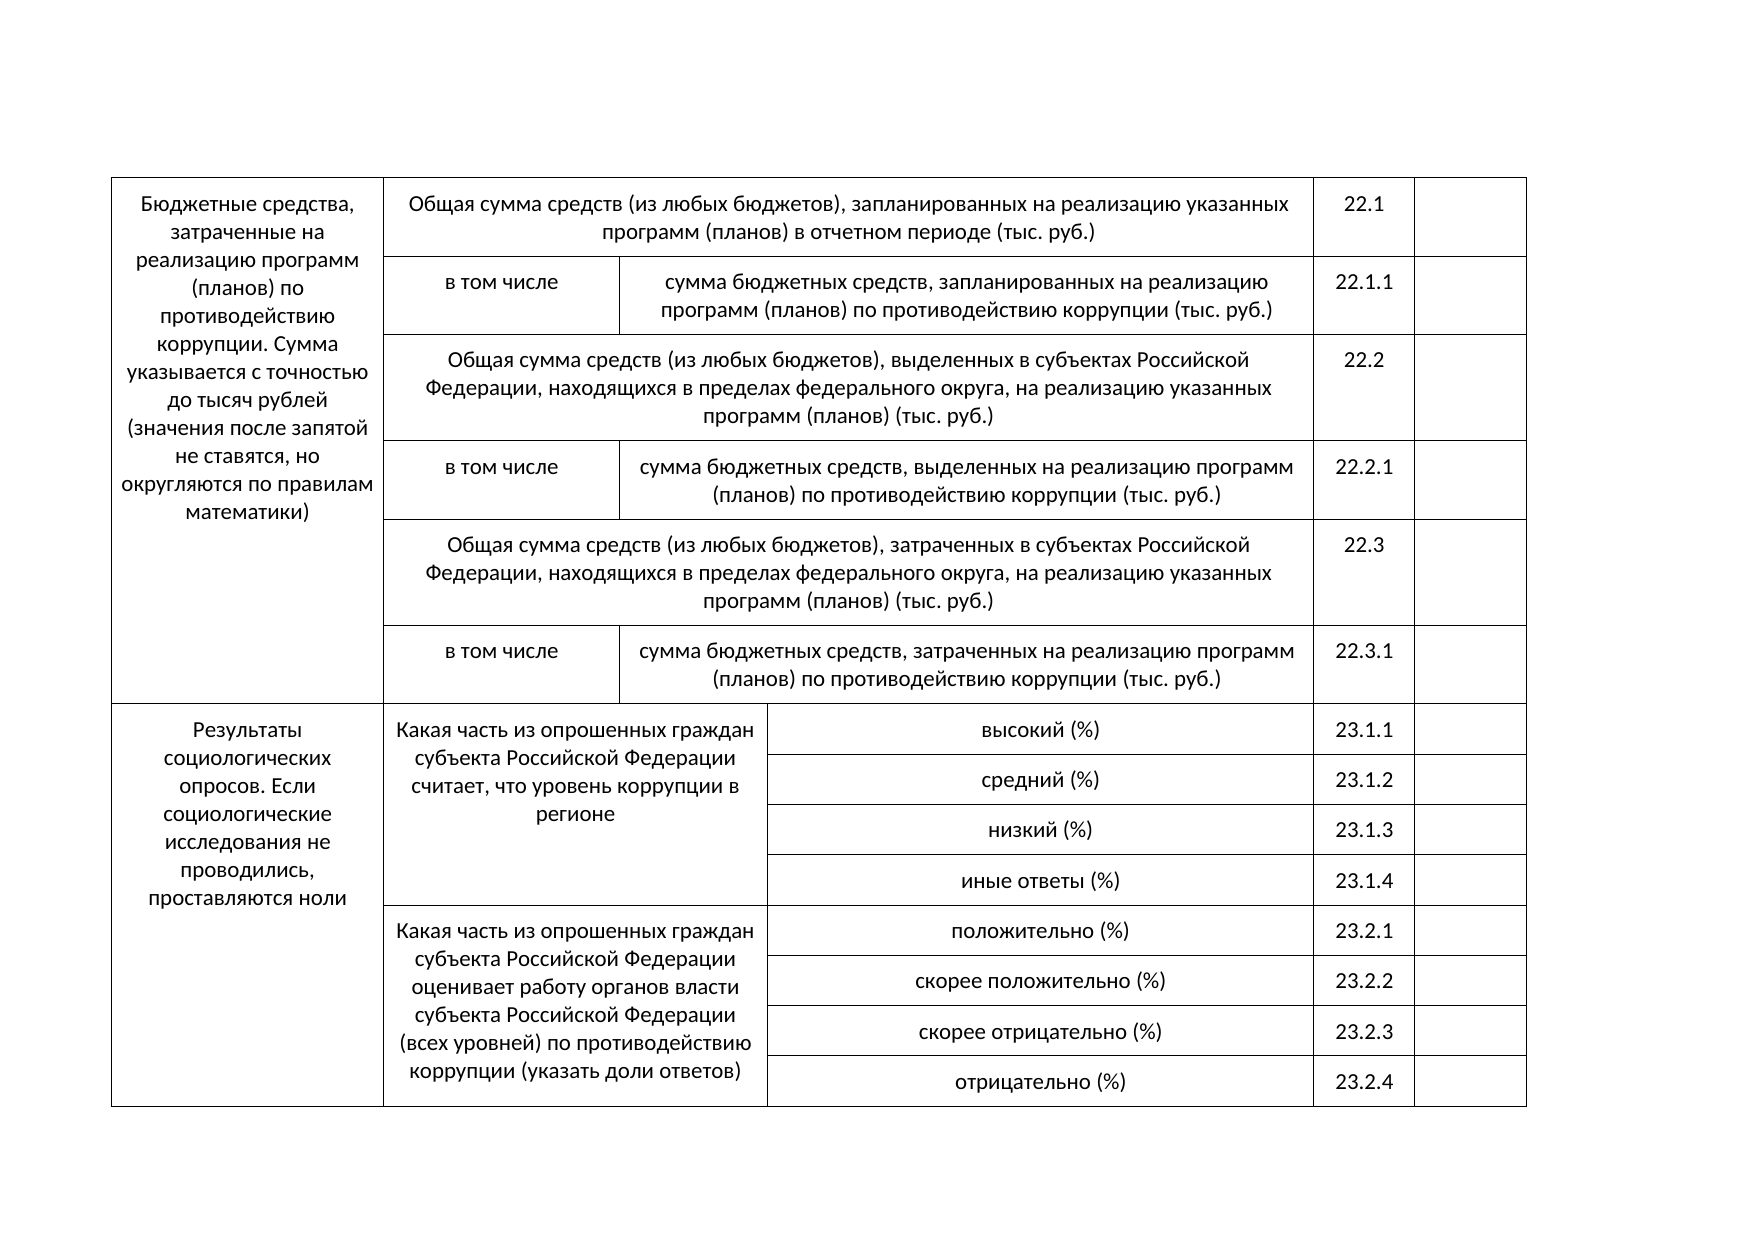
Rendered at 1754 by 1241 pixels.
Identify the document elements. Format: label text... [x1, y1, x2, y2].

table_cell в том числе [384, 257, 619, 334]
table_cell [1415, 520, 1526, 625]
table_cell низкий (%) [768, 805, 1313, 854]
table_cell [1415, 1056, 1526, 1106]
table_cell 23.1.1 [1314, 704, 1414, 753]
table_cell высокий (%) [768, 704, 1313, 753]
table_cell 22.1 [1314, 178, 1414, 256]
table_cell 22.1.1 [1314, 257, 1414, 334]
table_cell иные ответы (%) [768, 855, 1313, 904]
table_cell в том числе [384, 441, 619, 518]
table_cell сумма бюджетных средств, запланированных на реализацию программ (планов) по противодействию коррупции (тыс. руб.) [620, 257, 1313, 334]
table_cell положительно (%) [768, 906, 1313, 955]
table_cell [1415, 704, 1526, 753]
table_cell 23.1.4 [1314, 855, 1414, 904]
table_cell 22.3 [1314, 520, 1414, 625]
table_cell 22.3.1 [1314, 626, 1414, 703]
table_cell [1415, 626, 1526, 703]
table_cell скорее отрицательно (%) [768, 1006, 1313, 1055]
table_cell Общая сумма средств (из любых бюджетов), запланированных на реализацию указанных программ (планов) в отчетном периоде (тыс. руб.) [384, 178, 1313, 256]
table_cell 22.2 [1314, 335, 1414, 440]
table_cell Какая часть из опрошенных граждан субъекта Российской Федерации считает, что уровень коррупции в регионе [384, 704, 767, 904]
table_cell 23.2.1 [1314, 906, 1414, 955]
table_cell Общая сумма средств (из любых бюджетов), затраченных в субъектах Российской Федерации, находящихся в пределах федерального округа, на реализацию указанных программ (планов) (тыс. руб.) [384, 520, 1313, 625]
table_cell [1415, 755, 1526, 804]
table_cell [1415, 855, 1526, 904]
table_cell 23.2.3 [1314, 1006, 1414, 1055]
table_cell Бюджетные средства, затраченные на реализацию программ (планов) по противодействию коррупции. Сумма указывается с точностью до тысяч рублей (значения после запятой не ставятся, но округляются по правилам математики) [112, 178, 383, 703]
table_cell скорее положительно (%) [768, 956, 1313, 1005]
table_cell [1415, 805, 1526, 854]
table_cell сумма бюджетных средств, выделенных на реализацию программ (планов) по противодействию коррупции (тыс. руб.) [620, 441, 1313, 518]
table_cell 23.2.4 [1314, 1056, 1414, 1106]
table_cell Какая часть из опрошенных граждан субъекта Российской Федерации оценивает работу органов власти субъекта Российской Федерации (всех уровней) по противодействию коррупции (указать доли ответов) [384, 906, 767, 1106]
table_cell [1415, 441, 1526, 518]
table_cell 23.1.2 [1314, 755, 1414, 804]
table_cell [1415, 335, 1526, 440]
table_cell сумма бюджетных средств, затраченных на реализацию программ (планов) по противодействию коррупции (тыс. руб.) [620, 626, 1313, 703]
table_cell в том числе [384, 626, 619, 703]
table_cell [1415, 956, 1526, 1005]
table_cell отрицательно (%) [768, 1056, 1313, 1106]
table_cell [1415, 906, 1526, 955]
table_cell 23.2.2 [1314, 956, 1414, 1005]
table_cell [1415, 1006, 1526, 1055]
table_cell Результаты социологических опросов. Если социологические исследования не проводились, проставляются ноли [112, 704, 383, 1106]
table_cell 22.2.1 [1314, 441, 1414, 518]
table_cell [1415, 178, 1526, 256]
table_cell [1415, 257, 1526, 334]
table_cell 23.1.3 [1314, 805, 1414, 854]
table_cell Общая сумма средств (из любых бюджетов), выделенных в субъектах Российской Федерации, находящихся в пределах федерального округа, на реализацию указанных программ (планов) (тыс. руб.) [384, 335, 1313, 440]
table_cell средний (%) [768, 755, 1313, 804]
